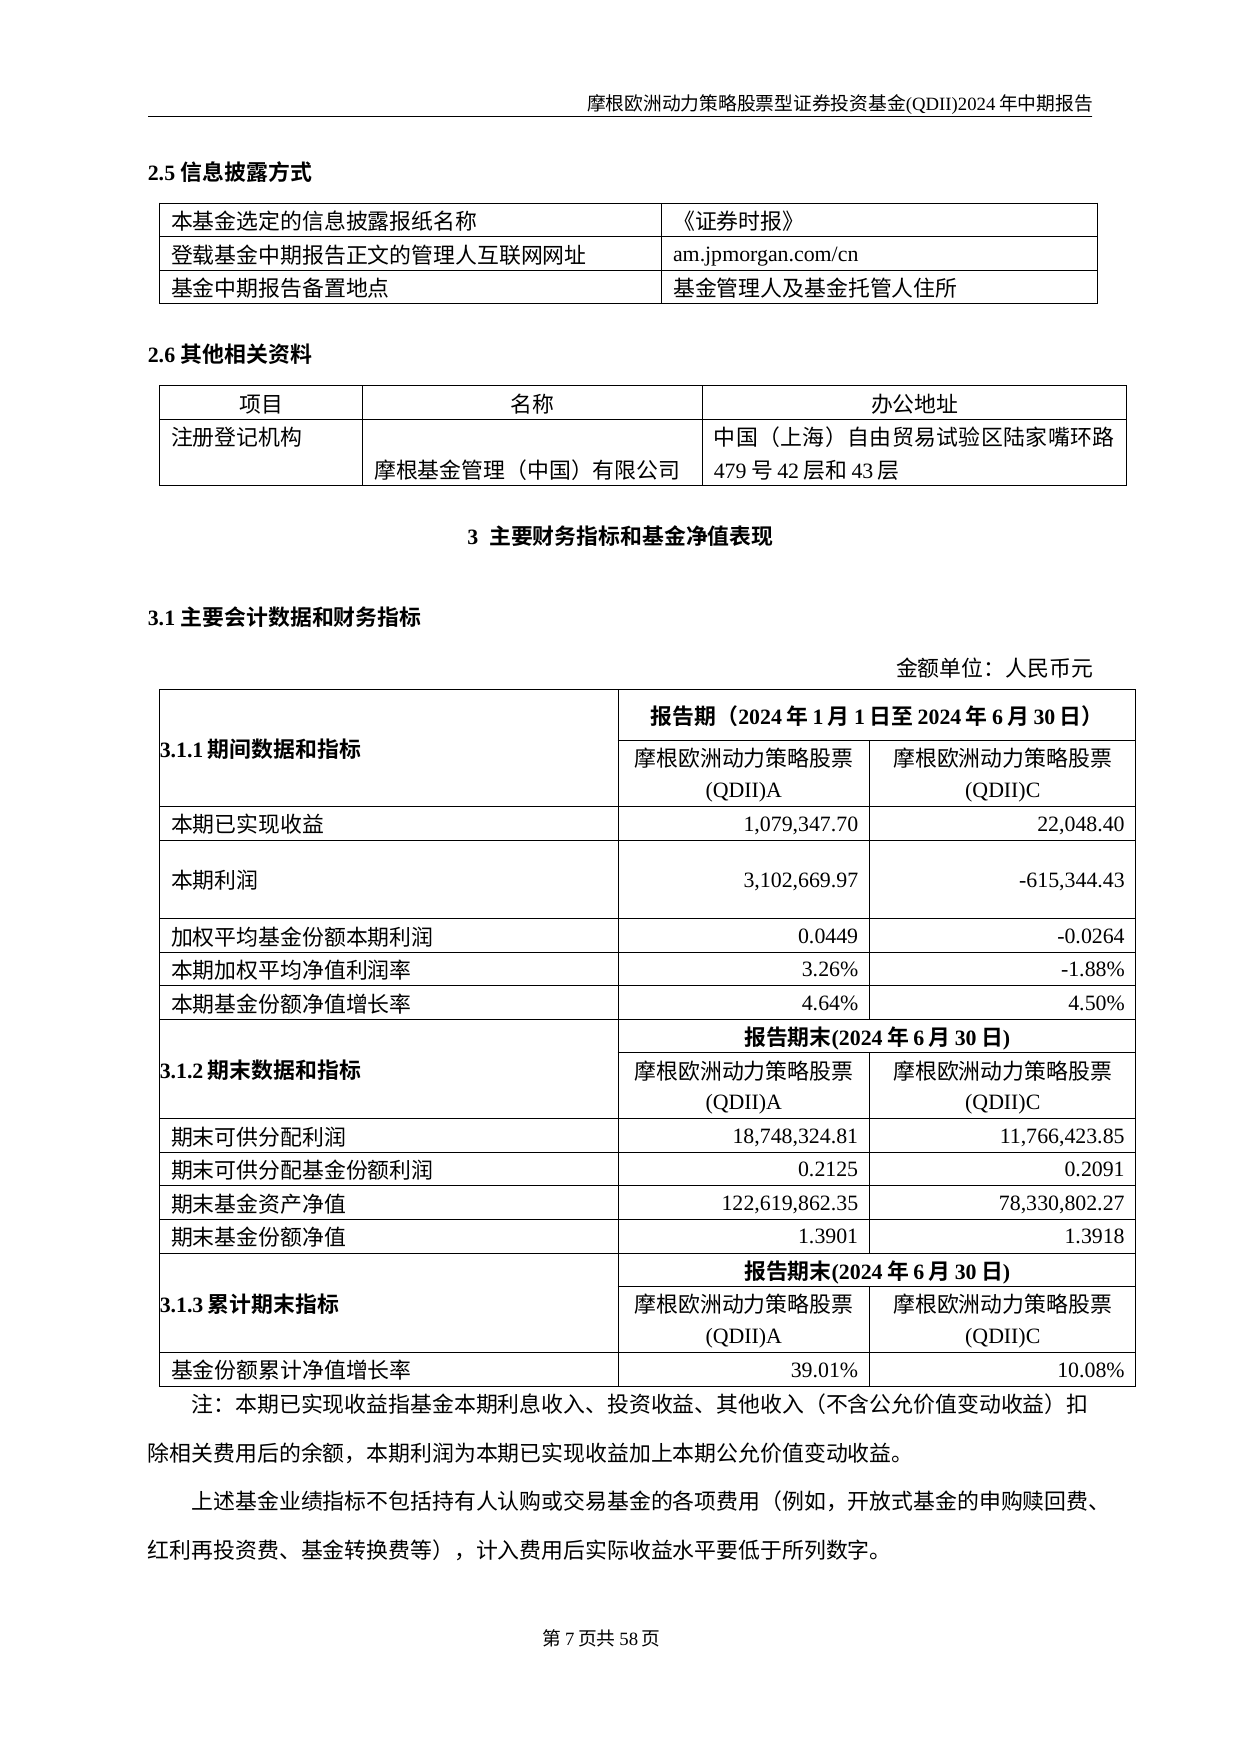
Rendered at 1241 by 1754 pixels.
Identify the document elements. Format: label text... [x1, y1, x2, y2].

table_cell 摩根基金管理（中国）有限公司 [363, 420, 702, 485]
table_cell 本期基金份额净值增长率 [160, 986, 618, 1019]
table_cell 0.2125 [619, 1153, 869, 1185]
table_cell 3.1.3累计期末指标 [160, 1254, 618, 1352]
table_cell 期末基金资产净值 [160, 1186, 618, 1219]
table_header 名称 [363, 386, 702, 419]
table_cell 18,748,324.81 [619, 1119, 869, 1152]
table_cell 39.01% [619, 1353, 869, 1386]
text 上述基金业绩指标不包括持有人认购或交易基金的各项费用（例如，开放式基金的申购赎回费、红利再投资费、基金转换费等），计入费用后实际收益水平要低于所列数字。 [148, 1484, 1092, 1565]
table_cell 期末可供分配基金份额利润 [160, 1153, 618, 1185]
table_cell 登载基金中期报告正文的管理人互联网网址 [160, 237, 661, 270]
subtitle 2.6 其他相关资料 [148, 337, 1092, 369]
table_cell 摩根欧洲动力策略股票(QDII)C [870, 741, 1135, 806]
table_cell 期末可供分配利润 [160, 1119, 618, 1152]
table_cell 本期利润 [160, 841, 618, 918]
table_cell 中国（上海）自由贸易试验区陆家嘴环路479号42层和43层 [703, 420, 1126, 485]
table_cell 3.26% [619, 953, 869, 985]
table_header 《证券时报》 [662, 204, 1097, 236]
table_cell 3,102,669.97 [619, 841, 869, 918]
table_cell 本期加权平均净值利润率 [160, 953, 618, 985]
table_cell 11,766,423.85 [870, 1119, 1135, 1152]
table_cell 摩根欧洲动力策略股票(QDII)A [619, 741, 869, 806]
subtitle 2.5 信息披露方式 [148, 154, 1092, 187]
table_cell 期末基金份额净值 [160, 1220, 618, 1252]
table_header 项目 [160, 386, 362, 419]
table_cell 10.08% [870, 1353, 1135, 1386]
table_cell 4.50% [870, 986, 1135, 1019]
table_cell 注册登记机构 [160, 420, 362, 485]
table_cell am.jpmorgan.com/cn [662, 237, 1097, 270]
subtitle 3.1 主要会计数据和财务指标 [148, 599, 1092, 632]
table_cell 122,619,862.35 [619, 1186, 869, 1219]
table_cell -615,344.43 [870, 841, 1135, 918]
table_cell -0.0264 [870, 919, 1135, 952]
table_header 3.1.1期间数据和指标 [160, 690, 618, 806]
table_cell -1.88% [870, 953, 1135, 985]
table_cell 报告期末(2024年6月30日) [619, 1254, 1135, 1286]
table_cell 基金管理人及基金托管人住所 [662, 271, 1097, 303]
table_cell 加权平均基金份额本期利润 [160, 919, 618, 952]
text 金额单位：人民币元 [149, 650, 1092, 683]
text 注：本期已实现收益指基金本期利息收入、投资收益、其他收入（不含公允价值变动收益）扣除相关费用后的余额，本期利润为本期已实现收益加上本期公允价值变动收益。 [148, 1387, 1092, 1468]
table_cell 4.64% [619, 986, 869, 1019]
table_cell 22,048.40 [870, 807, 1135, 839]
table_cell 基金中期报告备置地点 [160, 271, 661, 303]
table_cell 0.2091 [870, 1153, 1135, 1185]
table_cell 1.3901 [619, 1220, 869, 1252]
table_cell 摩根欧洲动力策略股票(QDII)C [870, 1053, 1135, 1118]
table_cell 报告期末(2024年6月30日) [619, 1020, 1135, 1052]
table_header 办公地址 [703, 386, 1126, 419]
table_cell 3.1.2期末数据和指标 [160, 1020, 618, 1118]
table_header 本基金选定的信息披露报纸名称 [160, 204, 661, 236]
table_header 报告期（2024年1月1日至2024年6月30日） [619, 690, 1135, 740]
table_cell 摩根欧洲动力策略股票(QDII)A [619, 1053, 869, 1118]
table_cell 78,330,802.27 [870, 1186, 1135, 1219]
subtitle 3 主要财务指标和基金净值表现 [148, 518, 1092, 551]
table_cell 1,079,347.70 [619, 807, 869, 839]
table_cell 本期已实现收益 [160, 807, 618, 839]
table_cell 摩根欧洲动力策略股票(QDII)C [870, 1287, 1135, 1352]
table_cell 0.0449 [619, 919, 869, 952]
table_cell 基金份额累计净值增长率 [160, 1353, 618, 1386]
table_cell 摩根欧洲动力策略股票(QDII)A [619, 1287, 869, 1352]
table_cell 1.3918 [870, 1220, 1135, 1252]
